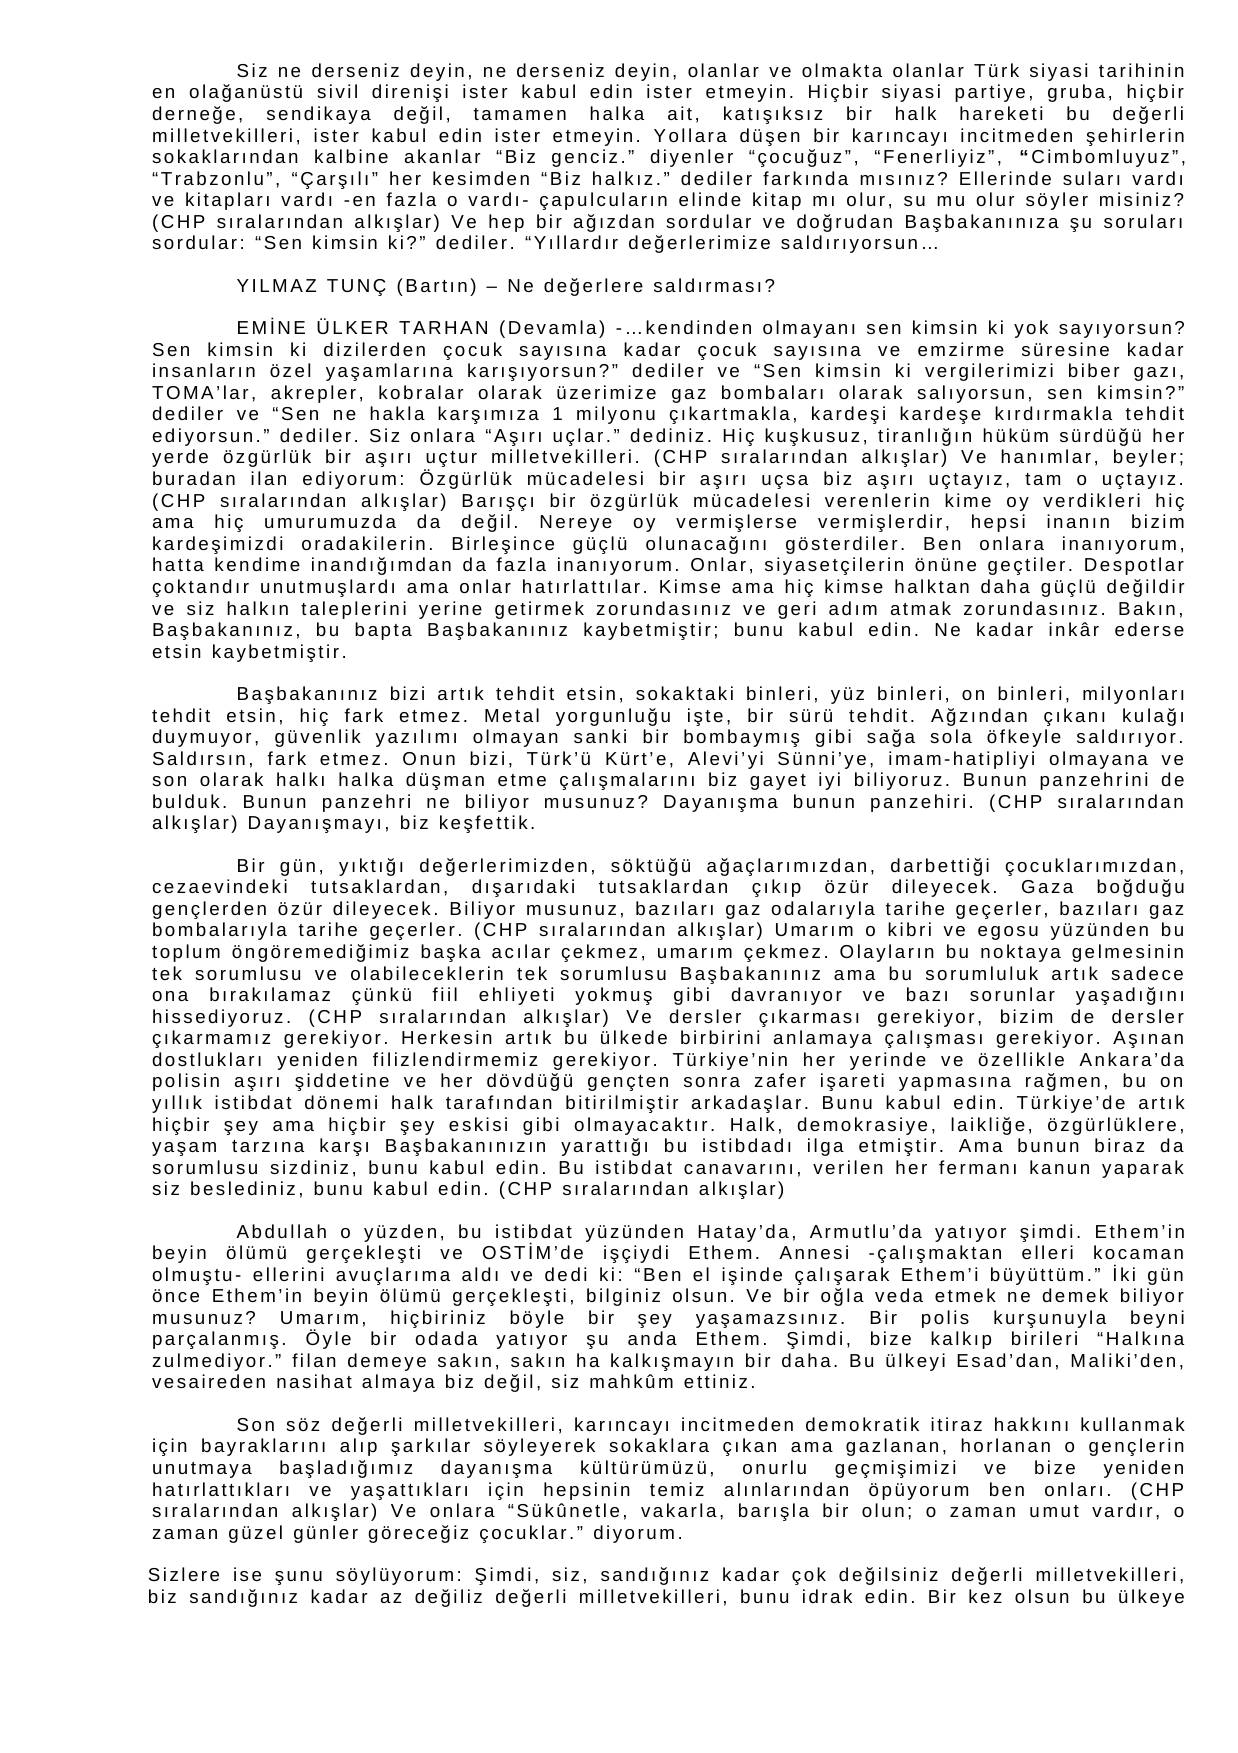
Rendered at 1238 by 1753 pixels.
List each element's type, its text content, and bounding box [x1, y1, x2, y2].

text Başbakanınız bizi artık tehdit etsin, sokaktaki binleri, yüz binleri, on binleri, milyonları tehdit etsin, hiç fark etmez. Metal yorgunluğu işte, bir sürü tehdit. Ağzından çıkanı kulağı duymuyor, güvenlik yazılımı olmayan sanki bir bombaymış gibi sağa sola öfkeyle saldırıyor. Saldırsın, fark etmez. Onun bizi, Türk’ü Kürt’e, Alevi’yi Sünni’ye, imam-hatipliyi olmayana ve son olarak halkı halka düşman etme çalışmalarını biz gayet iyi biliyoruz. Bunun panzehrini de bulduk. Bunun panzehri ne biliyor musunuz? Dayanışma bunun panzehiri. (CHP sıralarından alkışlar) Dayanışmayı, biz keşfettik. [152, 683, 1186, 834]
text Abdullah o yüzden, bu istibdat yüzünden Hatay’da, Armutlu’da yatıyor şimdi. Ethem’in beyin ölümü gerçekleşti ve OSTİM’de işçiydi Ethem. Annesi -çalışmaktan elleri kocaman olmuştu- ellerini avuçlarıma aldı ve dedi ki: “Ben el işinde çalışarak Ethem’i büyüttüm.” İki gün önce Ethem’in beyin ölümü gerçekleşti, bilginiz olsun. Ve bir oğla veda etmek ne demek biliyor musunuz? Umarım, hiçbiriniz böyle bir şey yaşamazsınız. Bir polis kurşunuyla beyni parçalanmış. Öyle bir odada yatıyor şu anda Ethem. Şimdi, bize kalkıp birileri “Halkına zulmediyor.” filan demeye sakın, sakın ha kalkışmayın bir daha. Bu ülkeyi Esad’dan, Maliki’den, vesaireden nasihat almaya biz değil, siz mahkûm ettiniz. [152, 1220, 1186, 1393]
text Bir gün, yıktığı değerlerimizden, söktüğü ağaçlarımızdan, darbettiği çocuklarımızdan, cezaevindeki tutsaklardan, dışarıdaki tutsaklardan çıkıp özür dileyecek. Gaza boğduğu gençlerden özür dileyecek. Biliyor musunuz, bazıları gaz odalarıyla tarihe geçerler, bazıları gaz bombalarıyla tarihe geçerler. (CHP sıralarından alkışlar) Umarım o kibri ve egosu yüzünden bu toplum öngöremediğimiz başka acılar çekmez, umarım çekmez. Olayların bu noktaya gelmesinin tek sorumlusu ve olabileceklerin tek sorumlusu Başbakanınız ama bu sorumluluk artık sadece ona bırakılamaz çünkü fiil ehliyeti yokmuş gibi davranıyor ve bazı sorunlar yaşadığını hissediyoruz. (CHP sıralarından alkışlar) Ve dersler çıkarması gerekiyor, bizim de dersler çıkarmamız gerekiyor. Herkesin artık bu ülkede birbirini anlamaya çalışması gerekiyor. Aşınan dostlukları yeniden filizlendirmemiz gerekiyor. Türkiye’nin her yerinde ve özellikle Ankara’da polisin aşırı şiddetine ve her dövdüğü gençten sonra zafer işareti yapmasına rağmen, bu on yıllık istibdat dönemi halk tarafından bitirilmiştir arkadaşlar. Bunu kabul edin. Türkiye’de artık hiçbir şey ama hiçbir şey eskisi gibi olmayacaktır. Halk, demokrasiye, laikliğe, özgürlüklere, yaşam tarzına karşı Başbakanınızın yarattığı bu istibdadı ilga etmiştir. Ama bunun biraz da sorumlusu sizdiniz, bunu kabul edin. Bu istibdat canavarını, verilen her fermanı kanun yaparak siz beslediniz, bunu kabul edin. (CHP sıralarından alkışlar) [152, 854, 1186, 1199]
text Son söz değerli milletvekilleri, karıncayı incitmeden demokratik itiraz hakkını kullanmak için bayraklarını alıp şarkılar söyleyerek sokaklara çıkan ama gazlanan, horlanan o gençlerin unutmaya başladığımız dayanışma kültürümüzü, onurlu geçmişimizi ve bize yeniden hatırlattıkları ve yaşattıkları için hepsinin temiz alınlarından öpüyorum ben onları. (CHP sıralarından alkışlar) Ve onlara “Sükûnetle, vakarla, barışla bir olun; o zaman umut vardır, o zaman güzel günler göreceğiz çocuklar.” diyorum. [152, 1414, 1186, 1543]
text YILMAZ TUNÇ (Bartın) – Ne değerlere saldırması? [152, 274, 1186, 296]
text Siz ne derseniz deyin, ne derseniz deyin, olanlar ve olmakta olanlar Türk siyasi tarihinin en olağanüstü sivil direnişi ister kabul edin ister etmeyin. Hiçbir siyasi partiye, gruba, hiçbir derneğe, sendikaya değil, tamamen halka ait, katışıksız bir halk hareketi bu değerli milletvekilleri, ister kabul edin ister etmeyin. Yollara düşen bir karıncayı incitmeden şehirlerin sokaklarından kalbine akanlar “Biz genciz.” diyenler “çocuğuz”, “Fenerliyiz”, “Cimbomluyuz”, “Trabzonlu”, “Çarşılı” her kesimden “Biz halkız.” dediler farkında mısınız? Ellerinde suları vardı ve kitapları vardı -en fazla o vardı- çapulcuların elinde kitap mı olur, su mu olur söyler misiniz? (CHP sıralarından alkışlar) Ve hep bir ağızdan sordular ve doğrudan Başbakanınıza şu soruları sordular: “Sen kimsin ki?” dediler. “Yıllardır değerlerimize saldırıyorsun… [152, 60, 1186, 254]
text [148, 1564, 1186, 1607]
text EMİNE ÜLKER TARHAN (Devamla) -…kendinden olmayanı sen kimsin ki yok sayıyorsun? Sen kimsin ki dizilerden çocuk sayısına kadar çocuk sayısına ve emzirme süresine kadar insanların özel yaşamlarına karışıyorsun?” dediler ve “Sen kimsin ki vergilerimizi biber gazı, TOMA’lar, akrepler, kobralar olarak üzerimize gaz bombaları olarak salıyorsun, sen kimsin?” dediler ve “Sen ne hakla karşımıza 1 milyonu çıkartmakla, kardeşi kardeşe kırdırmakla tehdit ediyorsun.” dediler. Siz onlara “Aşırı uçlar.” dediniz. Hiç kuşkusuz, tiranlığın hüküm sürdüğü her yerde özgürlük bir aşırı uçtur milletvekilleri. (CHP sıralarından alkışlar) Ve hanımlar, beyler; buradan ilan ediyorum: Özgürlük mücadelesi bir aşırı uçsa biz aşırı uçtayız, tam o uçtayız. (CHP sıralarından alkışlar) Barışçı bir özgürlük mücadelesi verenlerin kime oy verdikleri hiç ama hiç umurumuzda da değil. Nereye oy vermişlerse vermişlerdir, hepsi inanın bizim kardeşimizdi oradakilerin. Birleşince güçlü olunacağını gösterdiler. Ben onlara inanıyorum, hatta kendime inandığımdan da fazla inanıyorum. Onlar, siyasetçilerin önüne geçtiler. Despotlar çoktandır unutmuşlardı ama onlar hatırlattılar. Kimse ama hiç kimse halktan daha güçlü değildir ve siz halkın taleplerini yerine getirmek zorundasınız ve geri adım atmak zorundasınız. Bakın, Başbakanınız, bu bapta Başbakanınız kaybetmiştir; bunu kabul edin. Ne kadar inkâr ederse etsin kaybetmiştir. [152, 317, 1186, 662]
